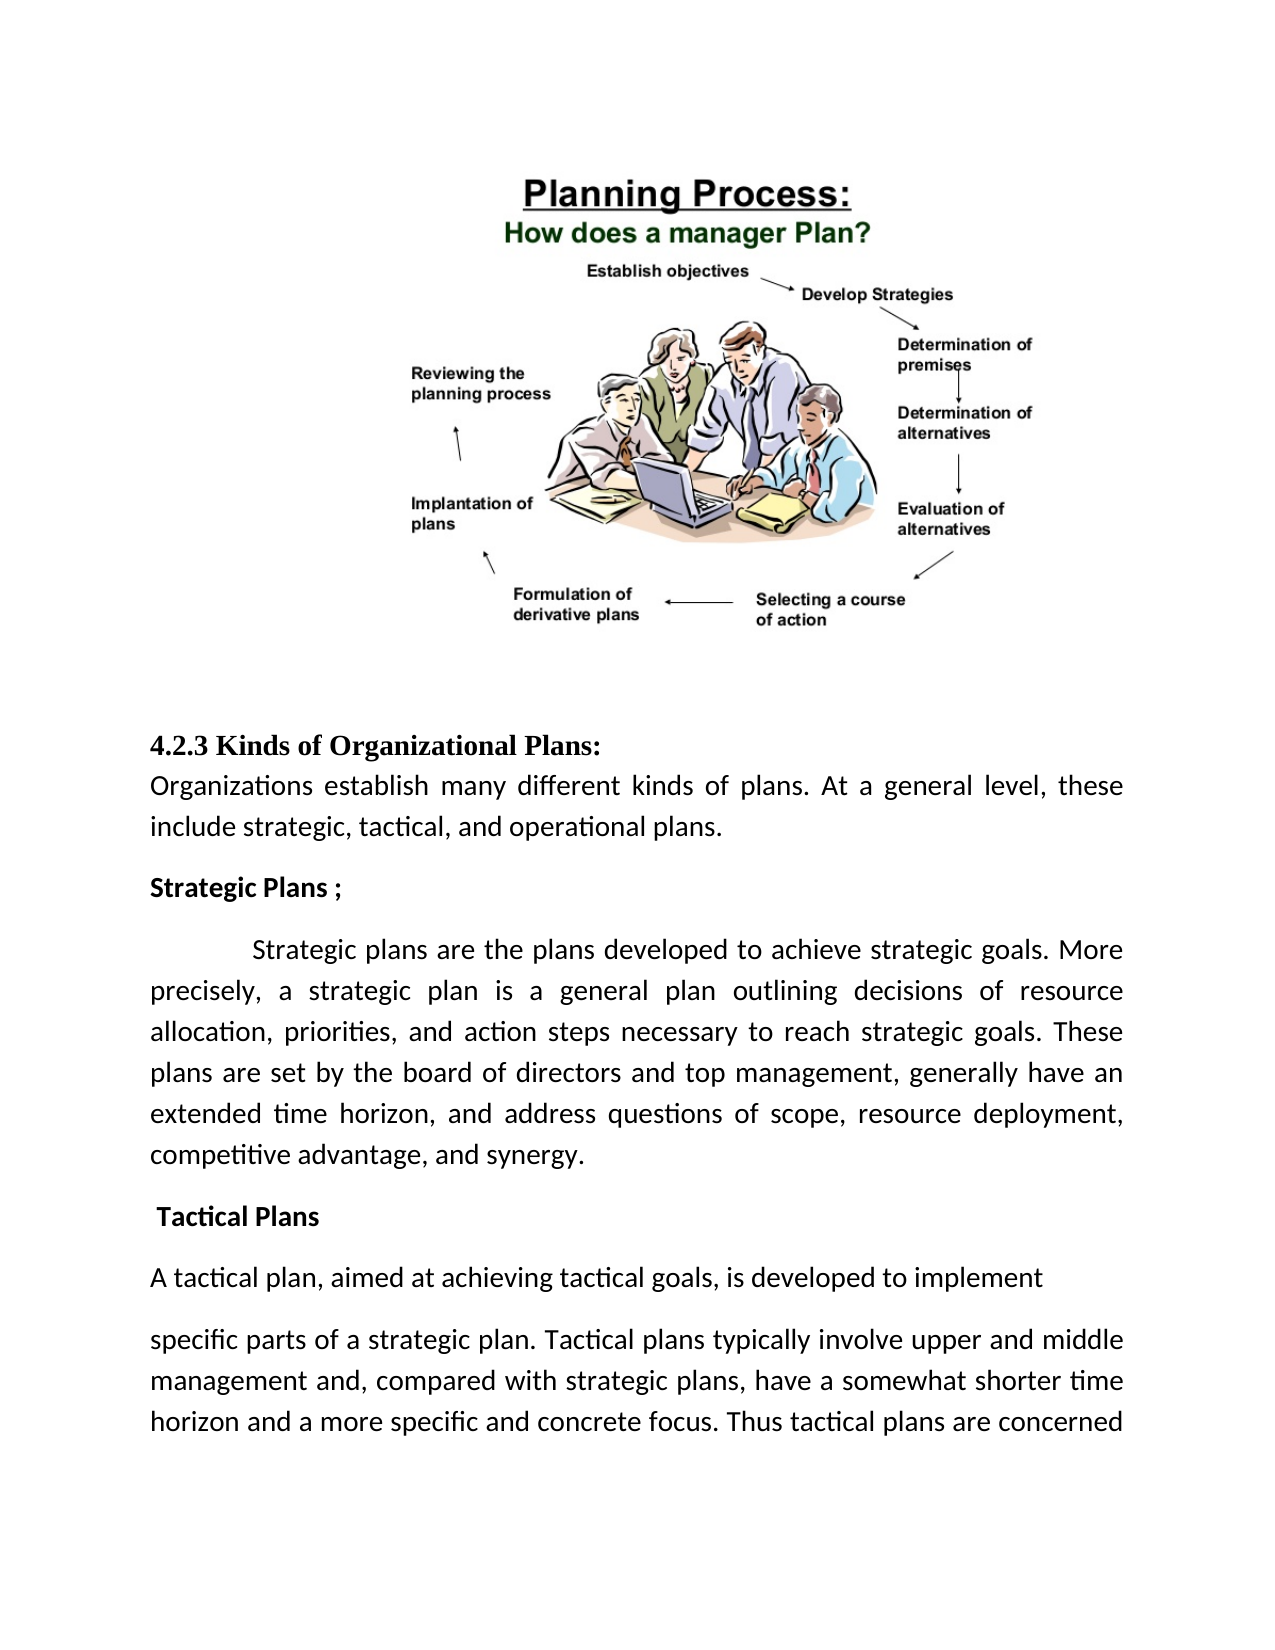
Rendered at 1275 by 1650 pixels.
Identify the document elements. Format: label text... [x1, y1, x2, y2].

picture [393, 154, 1072, 665]
text Organizations establish many different kinds of plans. At a general level, these include strategic, tactical, and operational plans. [150, 767, 1125, 843]
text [150, 1321, 1125, 1439]
text Strategic plans are the plans developed to achieve strategic goals. More precisely, a strategic plan is a general plan outlining decisions of resource allocation, priorities, and action steps necessary to reach strategic goals. These plans are set by the board of directors and top management, generally have an extended time horizon, and address questions of scope, resource deployment, competitive advantage, and synergy. [150, 931, 1125, 1171]
text Strategic Plans ; [150, 869, 1125, 905]
text 4.2.3 Kinds of Organizational Plans: [150, 728, 1125, 762]
text A tactical plan, aimed at achieving tactical goals, is developed to implement [150, 1259, 1125, 1295]
text Tactical Plans [150, 1198, 1125, 1233]
